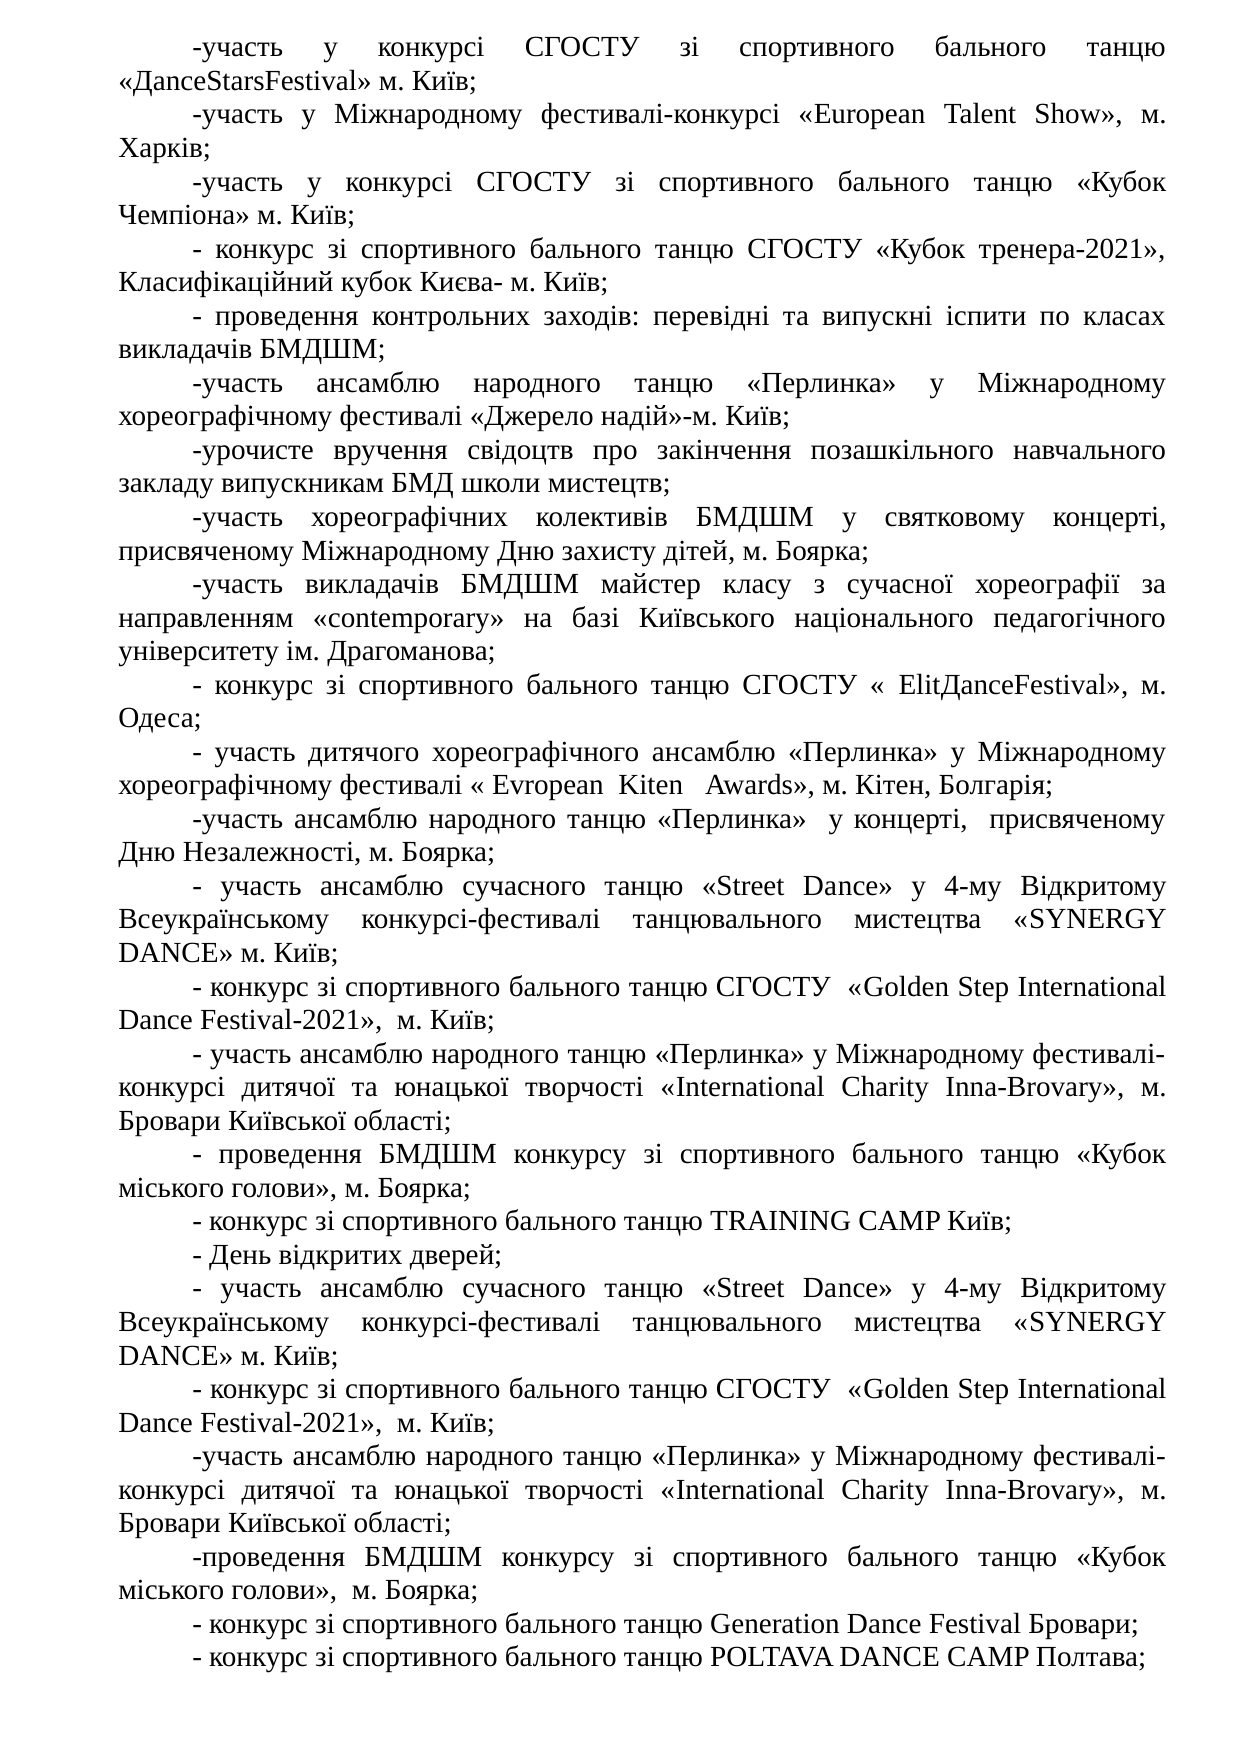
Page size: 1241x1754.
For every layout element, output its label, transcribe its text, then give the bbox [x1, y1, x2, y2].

text -участь ансамблю народного танцю «Перлинка» у концерті, присвяченому Дню Незалежності, м. Боярка; [118, 801, 1167, 868]
text -участь у конкурсі СГОСТУ зі спортивного бального танцю «ДanceStarsFestival» м. Київ; [118, 29, 1167, 97]
text - участь дитячого хореографічного ансамблю «Перлинка» у Міжнародному хореографічному фестивалі « Evropean Kiten Awards», м. Кітен, Болгарія; [118, 734, 1167, 801]
text - участь ансамблю сучасного танцю «Street Dance» у 4-му Відкритому Всеукраїнському конкурсі-фестивалі танцювального мистецтва «SYNERGY DANCE» м. Київ; [118, 868, 1167, 969]
text -урочисте вручення свідоцтв про закінчення позашкільного навчального закладу випускникам БМД школи мистецтв; [118, 432, 1167, 499]
text - конкурс зі спортивного бального танцю СГОСТУ « ElitДanceFestival», м. Одеса; [118, 667, 1167, 734]
text - участь ансамблю народного танцю «Перлинка» у Міжнародному фестивалі-конкурсі дитячої та юнацької творчості «International Charity Inna-Brovary», м. Бровари Київської області; [118, 1036, 1167, 1136]
text - участь ансамблю сучасного танцю «Street Dance» у 4-му Відкритому Всеукраїнському конкурсі-фестивалі танцювального мистецтва «SYNERGY DANCE» м. Київ; [118, 1271, 1167, 1371]
text - конкурс зі спортивного бального танцю TRAINING CAMP Київ; [118, 1203, 1167, 1237]
text -проведення БМДШМ конкурсу зі спортивного бального танцю «Кубок міського голови», м. Боярка; [118, 1539, 1167, 1606]
text -участь хореографічних колективів БМДШМ у святковому концерті, присвяченому Міжнародному Дню захисту дітей, м. Боярка; [118, 499, 1167, 566]
text -участь ансамблю народного танцю «Перлинка» у Міжнародному фестивалі-конкурсі дитячої та юнацької творчості «International Charity Inna-Brovary», м. Бровари Київської області; [118, 1438, 1167, 1539]
text - конкурс зі спортивного бального танцю СГОСТУ «Golden Step International Dance Festival-2021», м. Київ; [118, 969, 1167, 1036]
text - проведення контрольних заходів: перевідні та випускні іспити по класах викладачів БМДШМ; [118, 298, 1167, 365]
text - День відкритих дверей; [118, 1237, 1167, 1271]
text -участь викладачів БМДШМ майстер класу з сучасної хореографії за направленням «contemporary» на базі Київського національного педагогічного університету ім. Драгоманова; [118, 566, 1167, 667]
text - конкурс зі спортивного бального танцю СГОСТУ «Golden Step International Dance Festival-2021», м. Київ; [118, 1371, 1167, 1438]
text - конкурс зі спортивного бального танцю СГОСТУ «Кубок тренера-2021», Класифікаційний кубок Києва- м. Київ; [118, 231, 1167, 298]
text -участь у Міжнародному фестивалі-конкурсі «European Talent Show», м. Харків; [118, 97, 1167, 164]
text - проведення БМДШМ конкурсу зі спортивного бального танцю «Кубок міського голови», м. Боярка; [118, 1136, 1167, 1203]
text -участь ансамблю народного танцю «Перлинка» у Міжнародному хореографічному фестивалі «Джерело надій»-м. Київ; [118, 365, 1167, 432]
text -участь у конкурсі СГОСТУ зі спортивного бального танцю «Кубок Чемпіона» м. Київ; [118, 164, 1167, 231]
text - конкурс зі спортивного бального танцю Generation Dance Festival Бровари; [118, 1606, 1167, 1639]
text - конкурс зі спортивного бального танцю POLTAVA DANCE CAMP Полтава; [118, 1639, 1167, 1673]
